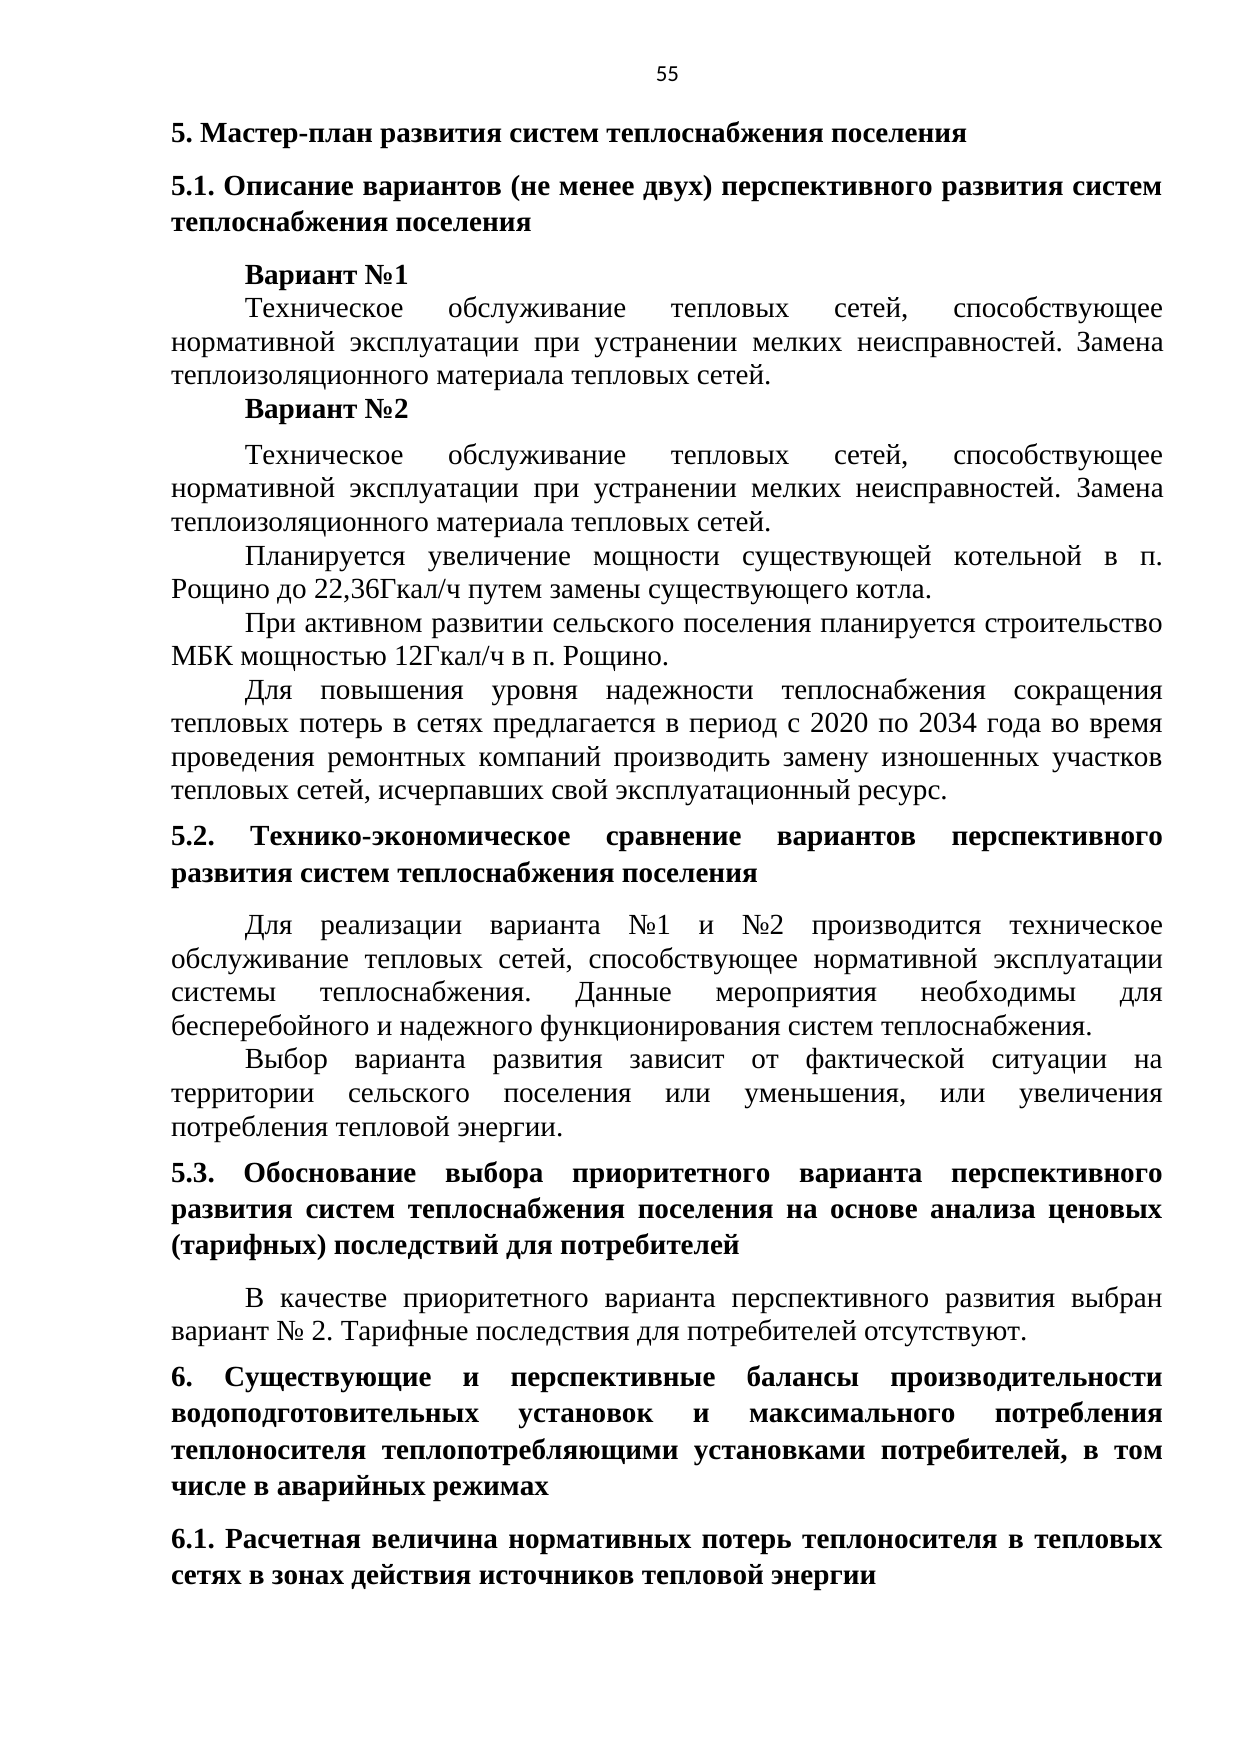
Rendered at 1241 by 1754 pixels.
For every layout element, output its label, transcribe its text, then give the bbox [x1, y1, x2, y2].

text 5. Мастер-план развития систем теплоснабжения поселения [171, 115, 1163, 149]
text 6.1. Расчетная величина нормативных потерь теплоносителя в тепловых сетях в зонах действия источников тепловой энергии [171, 1521, 1163, 1590]
text Планируется увеличение мощности существующей котельной в п. Рощино до 22,36Гкал/ч путем замены существующего котла. [171, 538, 1163, 605]
text 5.1. Описание вариантов (не менее двух) перспективного развития систем теплоснабжения поселения [171, 168, 1163, 238]
text 6. Существующие и перспективные балансы производительности водоподготовительных установок и максимального потребления теплоносителя теплопотребляющими установками потребителей, в том числе в аварийных режимах [171, 1359, 1163, 1501]
text Техническое обслуживание тепловых сетей, способствующее нормативной эксплуатации при устранении мелких неисправностей. Замена теплоизоляционного материала тепловых сетей. [171, 437, 1163, 538]
text Для повышения уровня надежности теплоснабжения сокращения тепловых потерь в сетях предлагается в период с 2020 по 2034 года во время проведения ремонтных компаний производить замену изношенных участков тепловых сетей, исчерпавших свой эксплуатационный ресурс. [171, 672, 1163, 806]
text 5.2. Технико-экономическое сравнение вариантов перспективного развития систем теплоснабжения поселения [171, 818, 1163, 888]
text При активном развитии сельского поселения планируется строительство МБК мощностью 12Гкал/ч в п. Рощино. [171, 605, 1163, 672]
text Выбор варианта развития зависит от фактической ситуации на территории сельского поселения или уменьшения, или увеличения потребления тепловой энергии. [171, 1042, 1163, 1142]
text Техническое обслуживание тепловых сетей, способствующее нормативной эксплуатации при устранении мелких неисправностей. Замена теплоизоляционного материала тепловых сетей. [171, 290, 1163, 391]
text Вариант №1 [171, 257, 1163, 290]
text Для реализации варианта №1 и №2 производится техническое обслуживание тепловых сетей, способствующее нормативной эксплуатации системы теплоснабжения. Данные мероприятия необходимы для бесперебойного и надежного функционирования систем теплоснабжения. [171, 907, 1163, 1042]
text В качестве приоритетного варианта перспективного развития выбран вариант № 2. Тарифные последствия для потребителей отсутствуют. [171, 1280, 1163, 1347]
text 5.3. Обоснование выбора приоритетного варианта перспективного развития систем теплоснабжения поселения на основе анализа ценовых (тарифных) последствий для потребителей [171, 1155, 1163, 1261]
text Вариант №2 [171, 391, 1163, 424]
